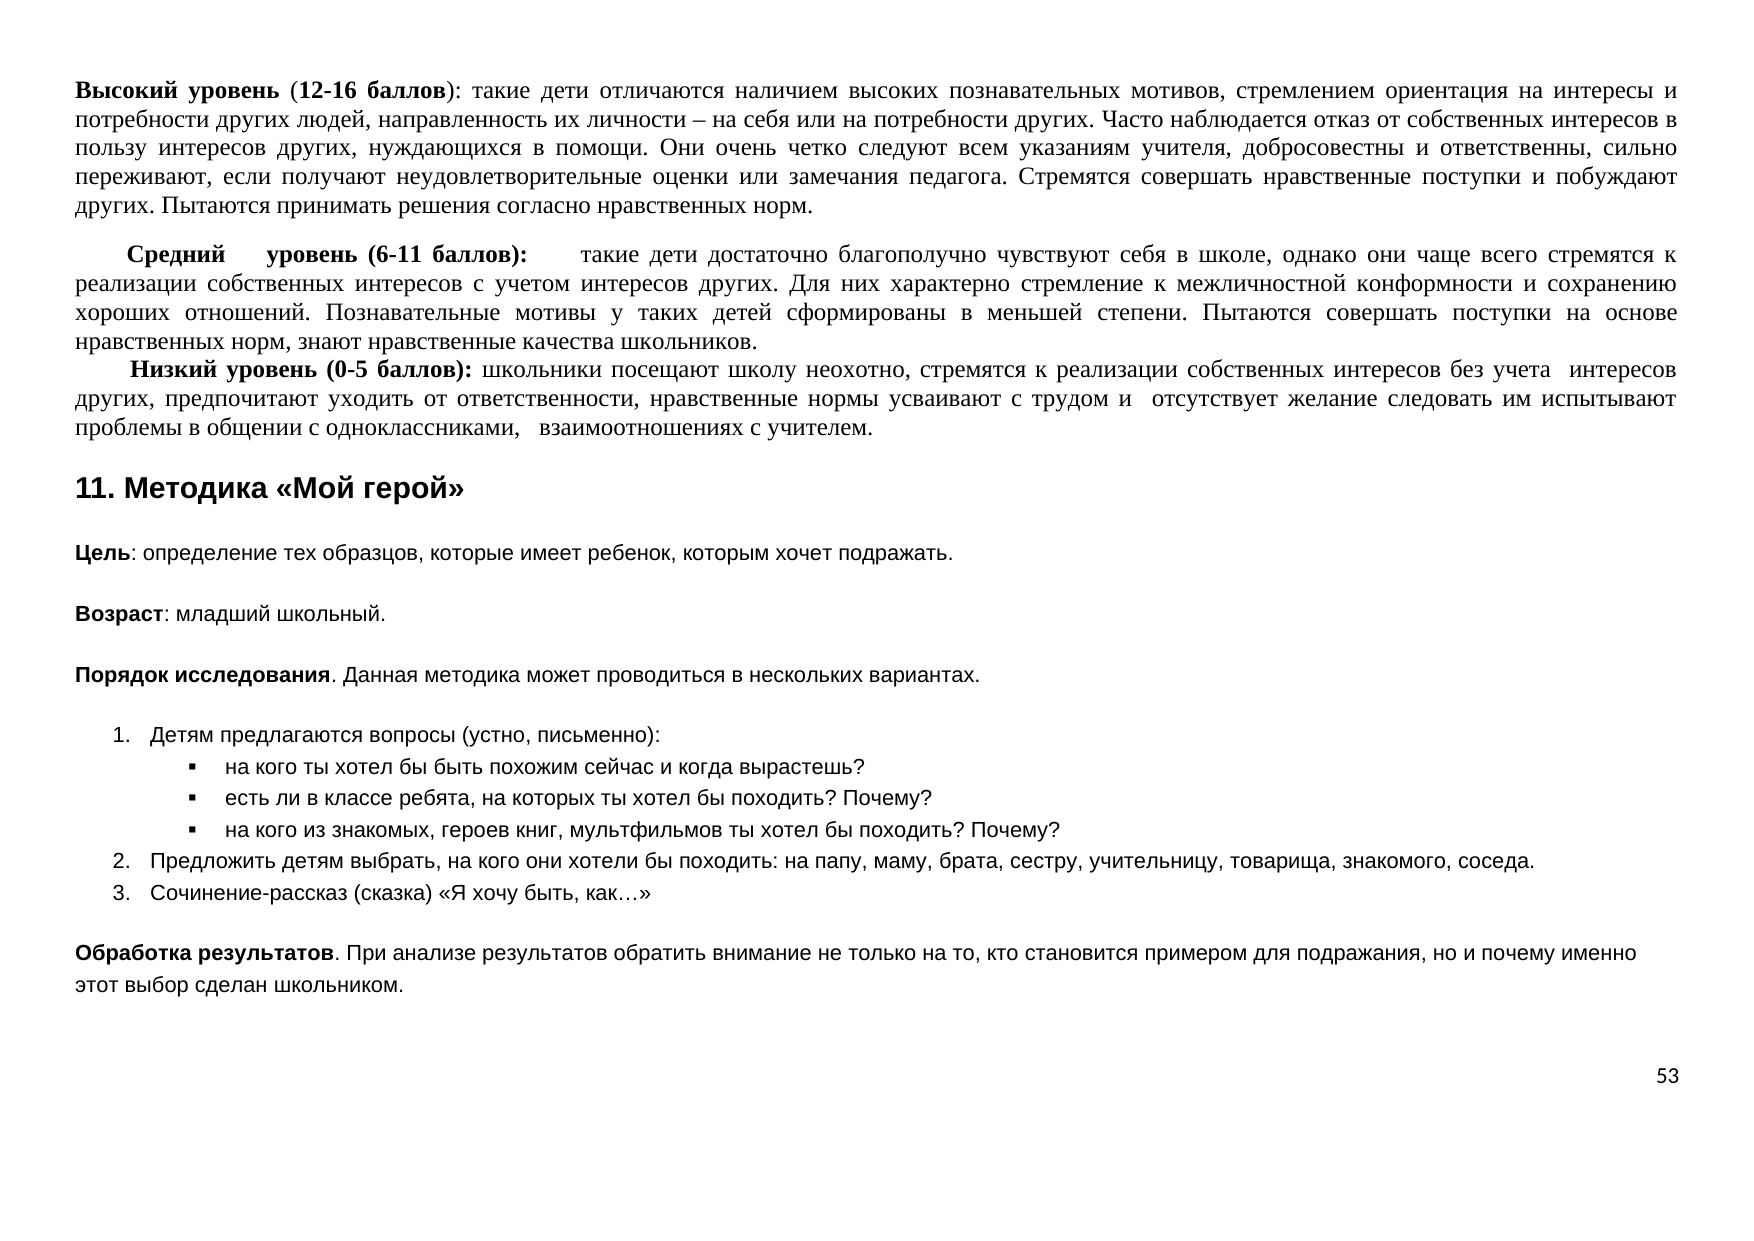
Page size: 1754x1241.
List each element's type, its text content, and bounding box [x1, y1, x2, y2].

text Низкий уровень (0-5 баллов): школьники посещают школу неохотно, стремятся к реализации собственных интересов без учета интересов других, предпочитают уходить от ответственности, нравственные нормы усваивают с трудом и отсутствует желание следовать им испытывают проблемы в общении с одноклассниками, взаимоотношениях с учителем. [75, 354, 1679, 441]
list есть ли в классе ребята, на которых ты хотел бы походить? Почему? [187, 779, 1679, 810]
text 11. Методика «Мой герой» [75, 470, 1679, 505]
text Цель: определение тех образцов, которые имеет ребенок, которым хочет подражать. [75, 534, 1679, 565]
list на кого из знакомых, героев книг, мультфильмов ты хотел бы походить? Почему? [187, 810, 1679, 842]
list на кого ты хотел бы быть похожим сейчас и когда вырастешь? [187, 747, 1679, 779]
text Обработка результатов. При анализе результатов обратить внимание не только на то, кто становится примером для подражания, но и почему именно этот выбор сделан школьником. [75, 934, 1679, 997]
text Порядок исследования. Данная методика может проводиться в нескольких вариантах. [75, 655, 1679, 687]
list Детям предлагаются вопросы (устно, письменно): [112, 716, 1679, 747]
text Возраст: младший школьный. [75, 594, 1679, 626]
list Предложить детям выбрать, на кого они хотели бы походить: на папу, маму, брата, сестру, учительницу, товарища, знакомого, соседа. [112, 842, 1679, 873]
text Высокий уровень (12-16 баллов): такие дети отличаются наличием высоких познавательных мотивов, стремлением ориентация на интересы и потребности других людей, направленность их личности – на себя или на потребности других. Часто наблюдается отказ от собственных интересов в пользу интересов других, нуждающихся в помощи. Они очень четко следуют всем указаниям учителя, добросовестны и ответственны, сильно переживают, если получают неудовлетворительные оценки или замечания педагога. Стремятся совершать нравственные поступки и побуждают других. Пытаются принимать решения согласно нравственных норм. [75, 75, 1679, 219]
text Средний уровень (6-11 баллов): такие дети достаточно благополучно чувствуют себя в школе, однако они чаще всего стремятся к реализации собственных интересов с учетом интересов других. Для них характерно стремление к межличностной конформности и сохранению хороших отношений. Познавательные мотивы у таких детей сформированы в меньшей степени. Пытаются совершать поступки на основе нравственных норм, знают нравственные качества школьников. [75, 239, 1679, 354]
list Сочинение-рассказ (сказка) «Я хочу быть, как…» [112, 873, 1679, 904]
